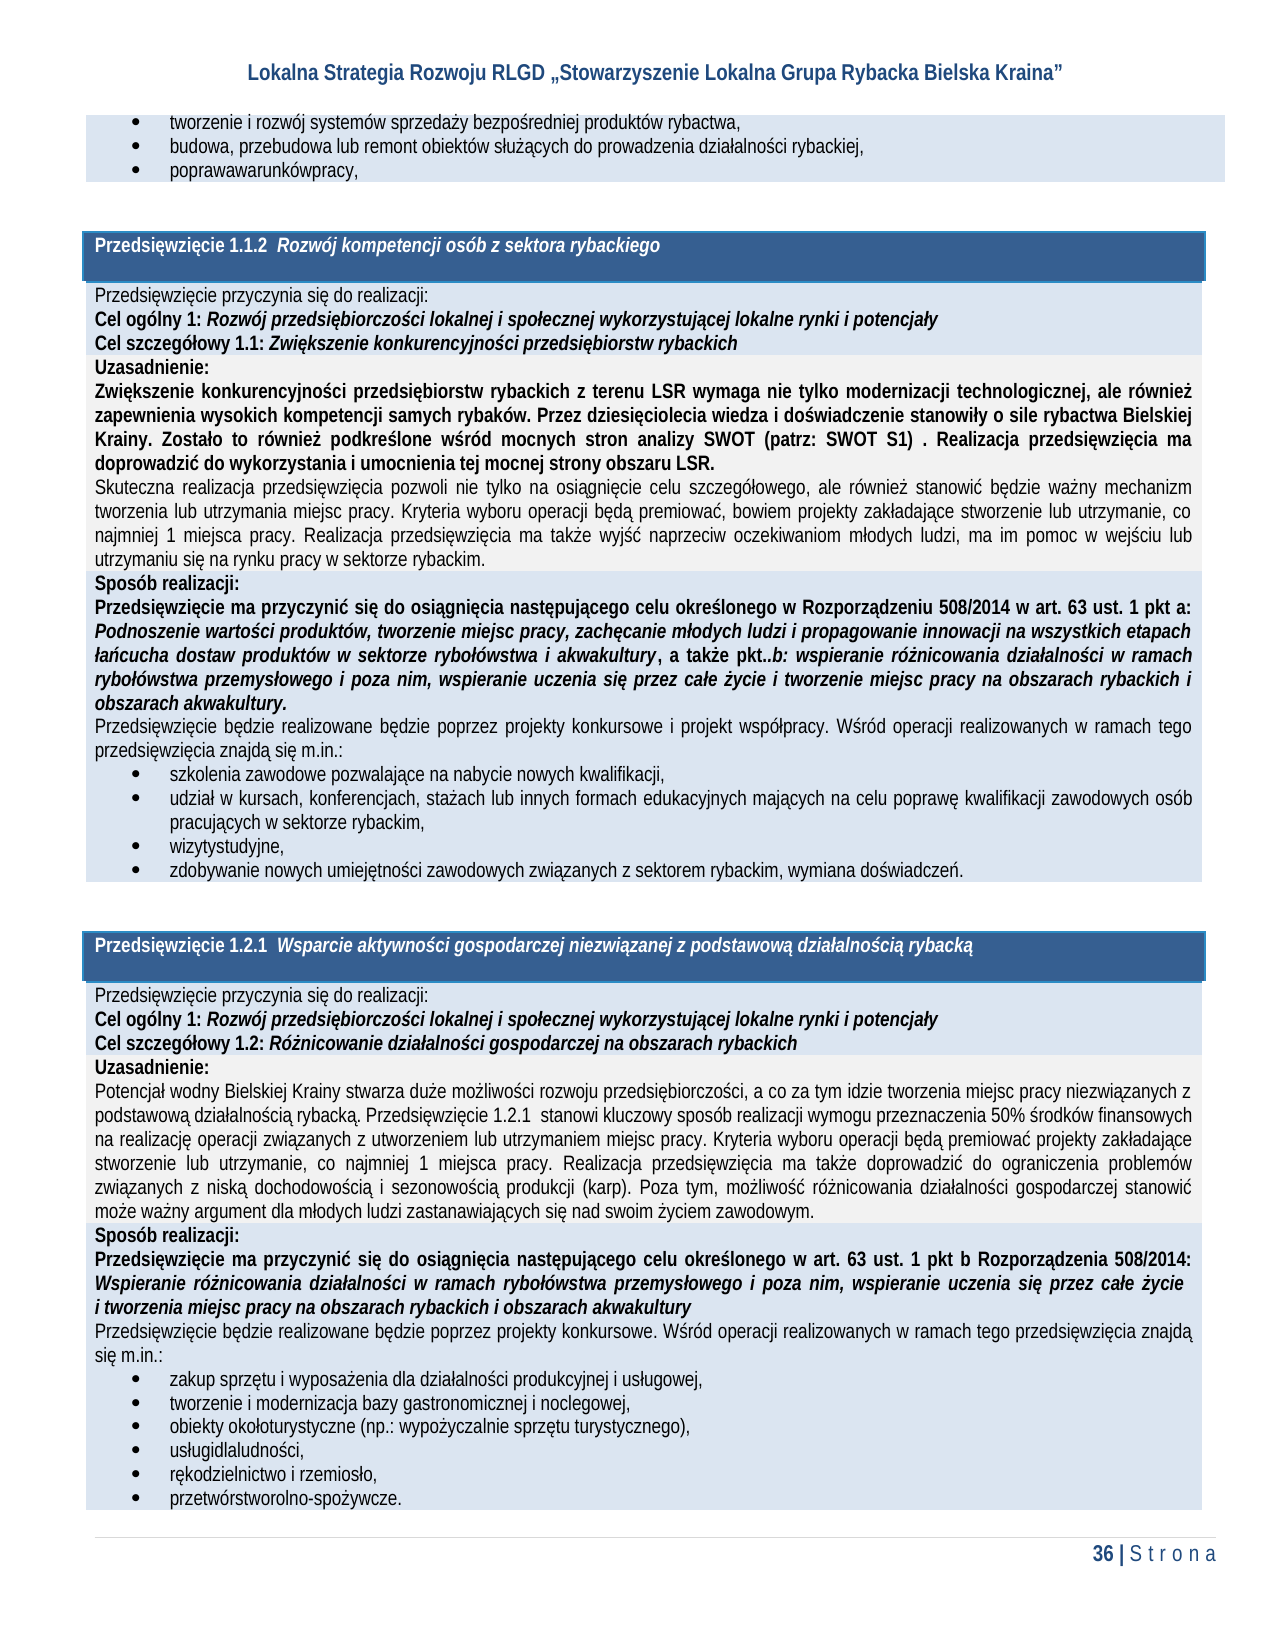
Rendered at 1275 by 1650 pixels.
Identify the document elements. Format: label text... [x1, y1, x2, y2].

table_cell Przedsięwzięcie przyczynia się do realizacji: Cel ogólny 1: Rozwój przedsiębiorczości lokalnej i społecznej wykorzystującej lokalne rynki i potencjały Cel szczegółowy 1.1: Zwiększenie konkurencyjności przedsiębiorstw rybackich [86, 283, 1202, 355]
table_cell Uzasadnienie: Zwiększenie konkurencyjności przedsiębiorstw rybackich z terenu LSR wymaga nie tylko modernizacji technologicznej, ale również zapewnienia wysokich kompetencji samych rybaków. Przez dziesięciolecia wiedza i doświadczenie stanowiły o sile rybactwa Bielskiej Krainy. Zostało to również podkreślone wśród mocnych stron analizy SWOT (patrz: SWOT S1) . Realizacja przedsięwzięcia ma doprowadzić do wykorzystania i umocnienia tej mocnej strony obszaru LSR. Skuteczna realizacja przedsięwzięcia pozwoli nie tylko na osiągnięcie celu szczegółowego, ale również stanowić będzie ważny mechanizm tworzenia lub utrzymania miejsc pracy. Kryteria wyboru operacji będą premiować, bowiem projekty zakładające stworzenie lub utrzymanie, co najmniej 1 miejsca pracy. Realizacja przedsięwzięcia ma także wyjść naprzeciw oczekiwaniom młodych ludzi, ma im pomoc w wejściu lub utrzymaniu się na rynku pracy w sektorze rybackim. [86, 355, 1202, 571]
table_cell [86, 115, 1225, 182]
table_cell Przedsięwzięcie przyczynia się do realizacji: Cel ogólny 1: Rozwój przedsiębiorczości lokalnej i społecznej wykorzystującej lokalne rynki i potencjały Cel szczegółowy 1.2: Różnicowanie działalności gospodarczej na obszarach rybackich [86, 983, 1202, 1055]
table_header Przedsięwzięcie 1.2.1 Wsparcie aktywności gospodarczej niezwiązanej z podstawową działalnością rybacką [84, 933, 1204, 981]
table_header Przedsięwzięcie 1.1.2 Rozwój kompetencji osób z sektora rybackiego [84, 233, 1204, 281]
table_cell Sposób realizacji: Przedsięwzięcie ma przyczynić się do osiągnięcia następującego celu określonego w art. 63 ust. 1 pkt b Rozporządzenia 508/2014: Wspieranie różnicowania działalności w ramach rybołówstwa przemysłowego i poza nim, wspieranie uczenia się przez całe życie i tworzenia miejsc pracy na obszarach rybackich i obszarach akwakultury Przedsięwzięcie będzie realizowane będzie poprzez projekty konkursowe. Wśród operacji realizowanych w ramach tego przedsięwzięcia znajdą się m.in.: zakup sprzętu i wyposażenia dla działalności produkcyjnej i usługowej, tworzenie i modernizacja bazy gastronomicznej i noclegowej, obiekty okołoturystyczne (np.: wypożyczalnie sprzętu turystycznego), usługidlaludności, rękodzielnictwo i rzemiosło, przetwórstworolno-spożywcze. [86, 1223, 1202, 1510]
table_cell Sposób realizacji: Przedsięwzięcie ma przyczynić się do osiągnięcia następującego celu określonego w Rozporządzeniu 508/2014 w art. 63 ust. 1 pkt a: Podnoszenie wartości produktów, tworzenie miejsc pracy, zachęcanie młodych ludzi i propagowanie innowacji na wszystkich etapach łańcucha dostaw produktów w sektorze rybołówstwa i akwakultury, a także pkt..b: wspieranie różnicowania działalności w ramach rybołówstwa przemysłowego i poza nim, wspieranie uczenia się przez całe życie i tworzenie miejsc pracy na obszarach rybackich i obszarach akwakultury. Przedsięwzięcie będzie realizowane będzie poprzez projekty konkursowe i projekt współpracy. Wśród operacji realizowanych w ramach tego przedsięwzięcia znajdą się m.in.: szkolenia zawodowe pozwalające na nabycie nowych kwalifikacji, udział w kursach, konferencjach, stażach lub innych formach edukacyjnych mających na celu poprawę kwalifikacji zawodowych osób pracujących w sektorze rybackim, wizytystudyjne, zdobywanie nowych umiejętności zawodowych związanych z sektorem rybackim, wymiana doświadczeń. [86, 571, 1202, 882]
table_cell Uzasadnienie: Potencjał wodny Bielskiej Krainy stwarza duże możliwości rozwoju przedsiębiorczości, a co za tym idzie tworzenia miejsc pracy niezwiązanych z podstawową działalnością rybacką. Przedsięwzięcie 1.2.1 stanowi kluczowy sposób realizacji wymogu przeznaczenia 50% środków finansowych na realizację operacji związanych z utworzeniem lub utrzymaniem miejsc pracy. Kryteria wyboru operacji będą premiować projekty zakładające stworzenie lub utrzymanie, co najmniej 1 miejsca pracy. Realizacja przedsięwzięcia ma także doprowadzić do ograniczenia problemów związanych z niską dochodowością i sezonowością produkcji (karp). Poza tym, możliwość różnicowania działalności gospodarczej stanowić może ważny argument dla młodych ludzi zastanawiających się nad swoim życiem zawodowym. [86, 1055, 1202, 1223]
